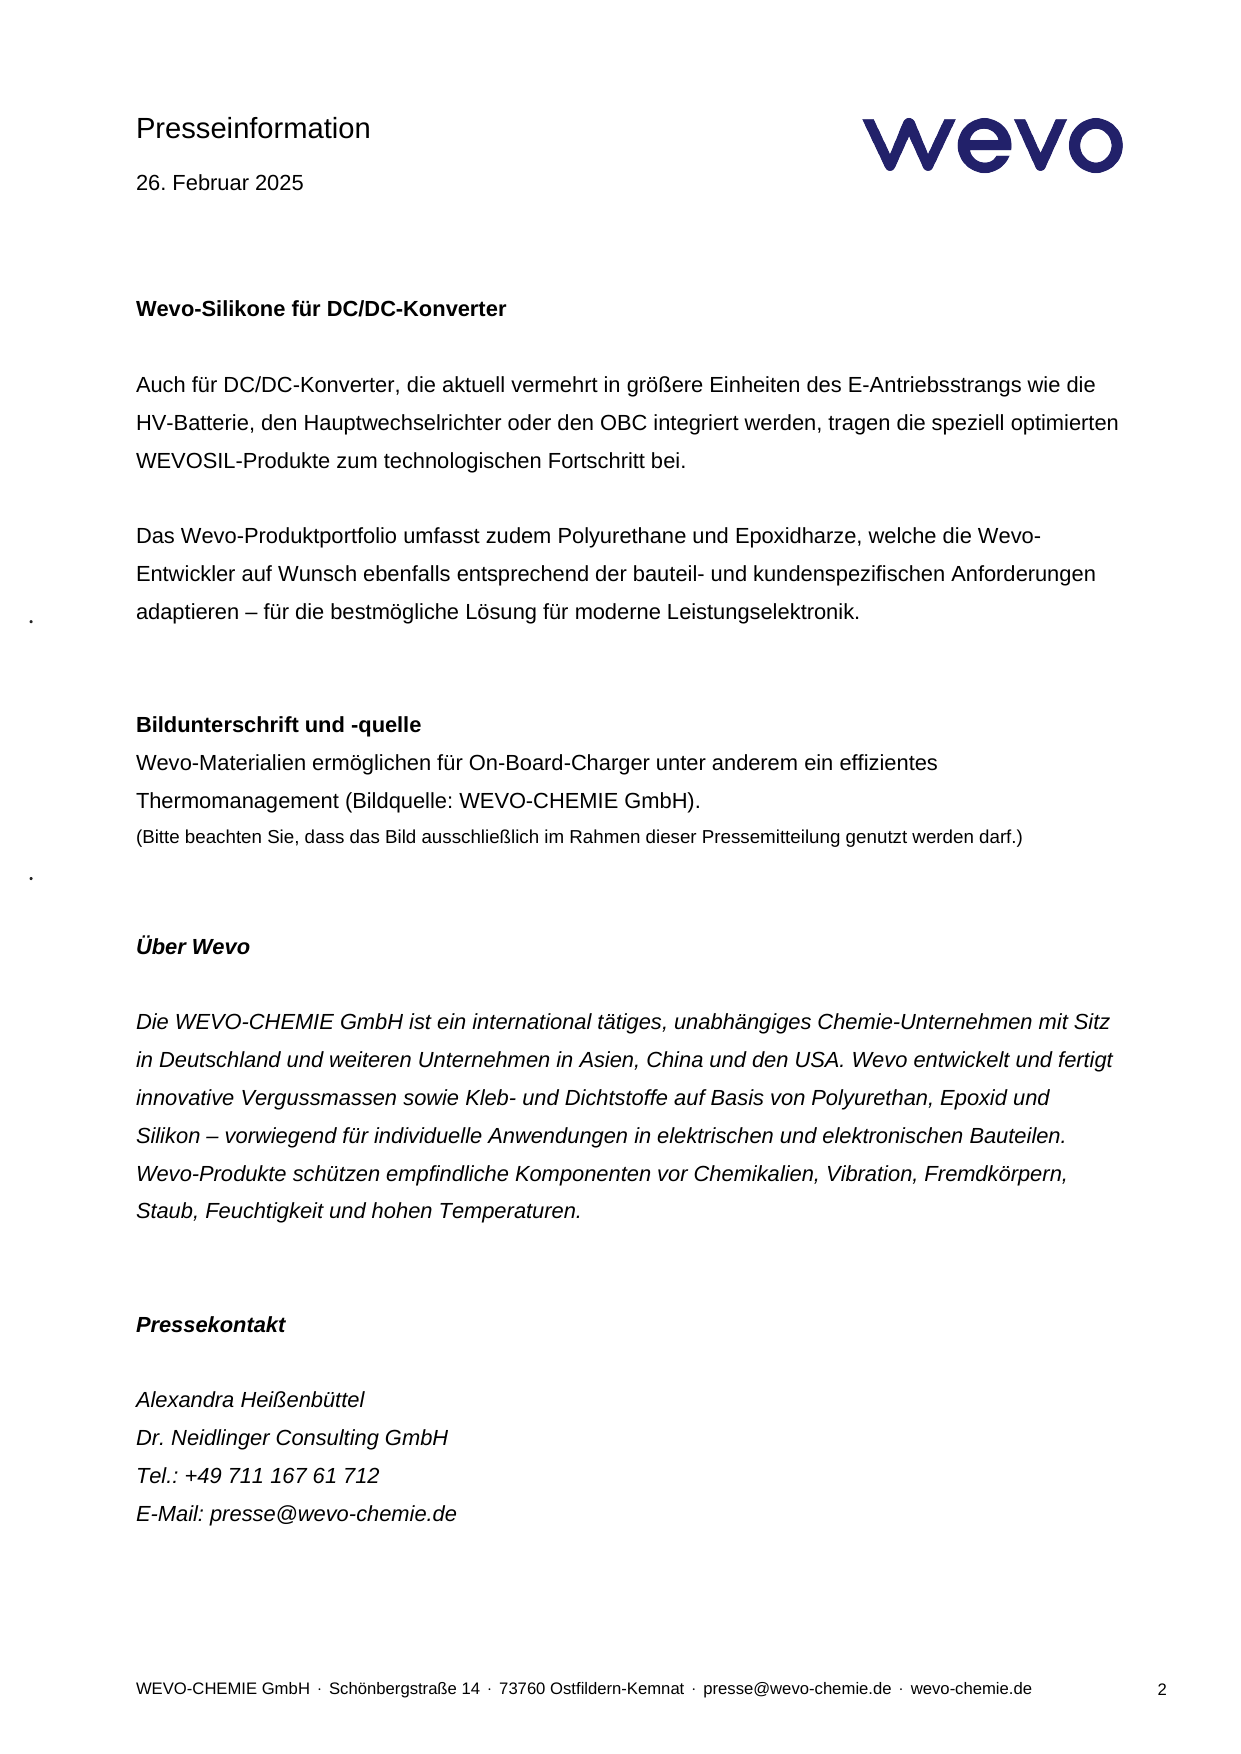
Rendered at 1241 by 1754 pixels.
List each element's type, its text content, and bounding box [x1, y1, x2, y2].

text Wevo-Silikone für DC/DC-Konverter [136, 296, 1122, 321]
text Die WEVO-CHEMIE GmbH ist ein international tätiges, unabhängiges Chemie-Unternehmen mit Sitz in Deutschland und weiteren Unternehmen in Asien, China und den USA. Wevo entwickelt und fertigt innovative Vergussmassen sowie Kleb- und Dichtstoffe auf Basis von Polyurethan, Epoxid und Silikon – vorwiegend für individuelle Anwendungen in elektrischen und elektronischen Bauteilen. Wevo-Produkte schützen empfindliche Komponenten vor Chemikalien, Vibration, Fremdkörpern, Staub, Feuchtigkeit und hohen Temperaturen. [136, 1009, 1122, 1223]
text Das Wevo-Produktportfolio umfasst zudem Polyurethane und Epoxidharze, welche die Wevo-Entwickler auf Wunsch ebenfalls entsprechend der bauteil- und kundenspezifischen Anforderungen adaptieren – für die bestmögliche Lösung für moderne Leistungselektronik. [136, 523, 1122, 624]
picture [856, 112, 1129, 179]
text Wevo-Materialien ermöglichen für On-Board-Charger unter anderem ein effizientes Thermomanagement (Bildquelle: WEVO-CHEMIE GmbH). [136, 750, 1122, 813]
text Dr. Neidlinger Consulting GmbH [136, 1425, 1122, 1450]
text Auch für DC/DC-Konverter, die aktuell vermehrt in größere Einheiten des E-Antriebsstrangs wie die HV-Batterie, den Hauptwechselrichter oder den OBC integriert werden, tragen die speziell optimierten WEVOSIL-Produkte zum technologischen Fortschritt bei. [136, 372, 1122, 473]
text (Bitte beachten Sie, dass das Bild ausschließlich im Rahmen dieser Pressemitteilung genutzt werden darf.) [136, 826, 1122, 847]
text Über Wevo [136, 933, 1122, 959]
text Bildunterschrift und -quelle [136, 712, 1122, 737]
text Tel.: +49 711 167 61 712 [136, 1463, 1122, 1488]
text Pressekontakt [136, 1312, 1122, 1337]
text Alexandra Heißenbüttel [136, 1387, 1122, 1412]
text E-Mail: presse@wevo-chemie.de [136, 1501, 1122, 1526]
